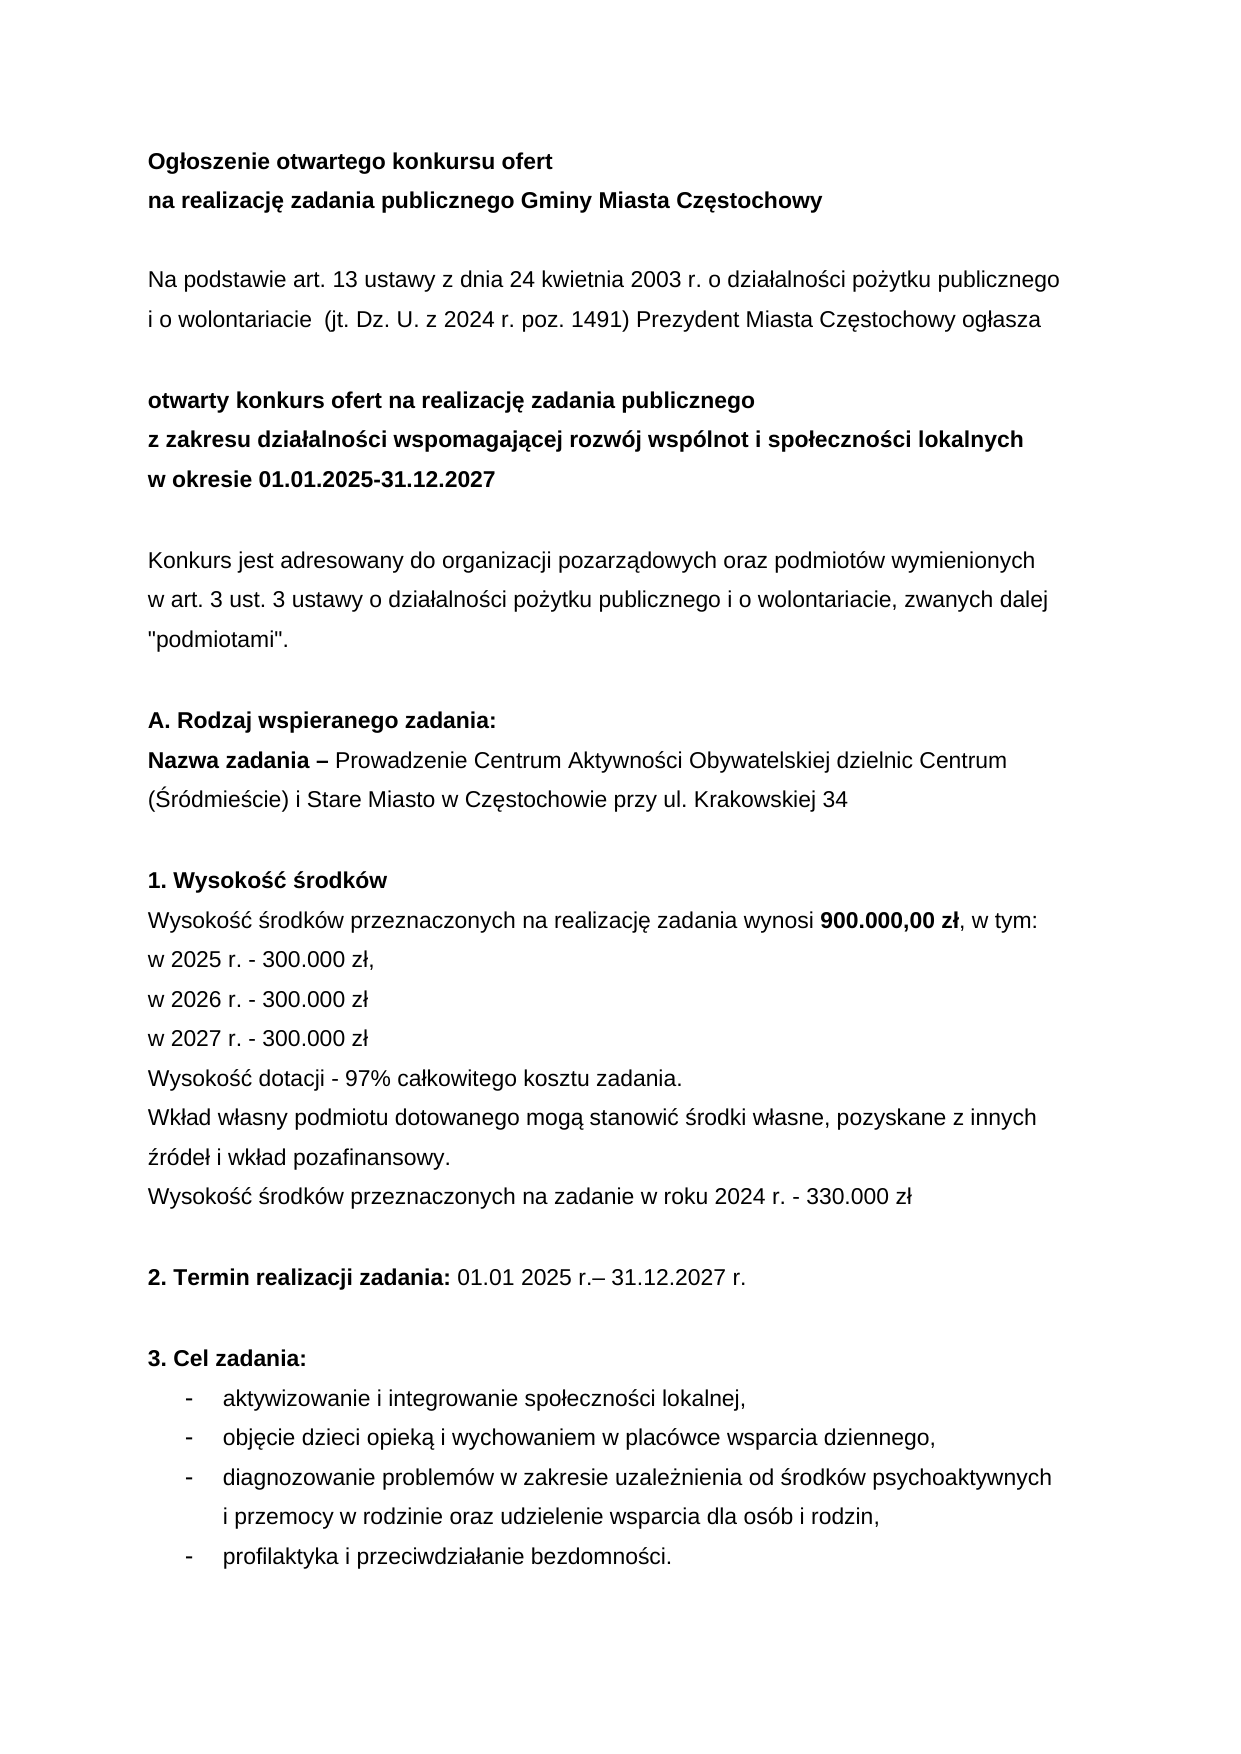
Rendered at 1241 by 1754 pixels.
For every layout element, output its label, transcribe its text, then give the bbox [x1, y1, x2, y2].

text otwarty konkurs ofert na realizację zadania publicznego z zakresu działalności wspomagającej rozwój wspólnot i społeczności lokalnych w okresie 01.01.2025-31.12.2027 [148, 387, 1093, 492]
text A. Rodzaj wspieranego zadania: [148, 707, 1093, 733]
text Ogłoszenie otwartego konkursu ofert na realizację zadania publicznego Gminy Miasta Częstochowy Na podstawie art. 13 ustawy z dnia 24 kwietnia 2003 r. o działalności pożytku publicznego i o wolontariacie (jt. Dz. U. z 2024 r. poz. 1491) Prezydent Miasta Częstochowy ogłasza [148, 148, 1093, 332]
text Konkurs jest adresowany do organizacji pozarządowych oraz podmiotów wymienionych w art. 3 ust. 3 ustawy o działalności pożytku publicznego i o wolontariacie, zwanych dalej "podmiotami". [148, 547, 1093, 652]
text Wysokość środków przeznaczonych na realizację zadania wynosi 900.000,00 zł, w tym: [148, 907, 1093, 933]
list aktywizowanie i integrowanie społeczności lokalnej, [185, 1385, 1093, 1411]
text Nazwa zadania – Prowadzenie Centrum Aktywności Obywatelskiej dzielnic Centrum (Śródmieście) i Stare Miasto w Częstochowie przy ul. Krakowskiej 34 [148, 747, 1093, 812]
text 2. Termin realizacji zadania: 01.01 2025 r.– 31.12.2027 r. [148, 1264, 1093, 1291]
list profilaktyka i przeciwdziałanie bezdomności. [185, 1543, 1093, 1569]
text 1. Wysokość środków [148, 867, 1093, 893]
text w 2026 r. - 300.000 zł [148, 986, 1093, 1012]
list objęcie dzieci opieką i wychowaniem w placówce wsparcia dziennego, [185, 1424, 1093, 1451]
list diagnozowanie problemów w zakresie uzależnienia od środków psychoaktywnych i przemocy w rodzinie oraz udzielenie wsparcia dla osób i rodzin, [185, 1464, 1093, 1529]
text w 2025 r. - 300.000 zł, [148, 946, 1093, 972]
text 3. Cel zadania: [148, 1345, 1093, 1372]
text w 2027 r. - 300.000 zł [148, 1025, 1093, 1051]
text Wysokość dotacji - 97% całkowitego kosztu zadania. Wkład własny podmiotu dotowanego mogą stanowić środki własne, pozyskane z innych źródeł i wkład pozafinansowy. Wysokość środków przeznaczonych na zadanie w roku 2024 r. - 330.000 zł [148, 1064, 1093, 1209]
